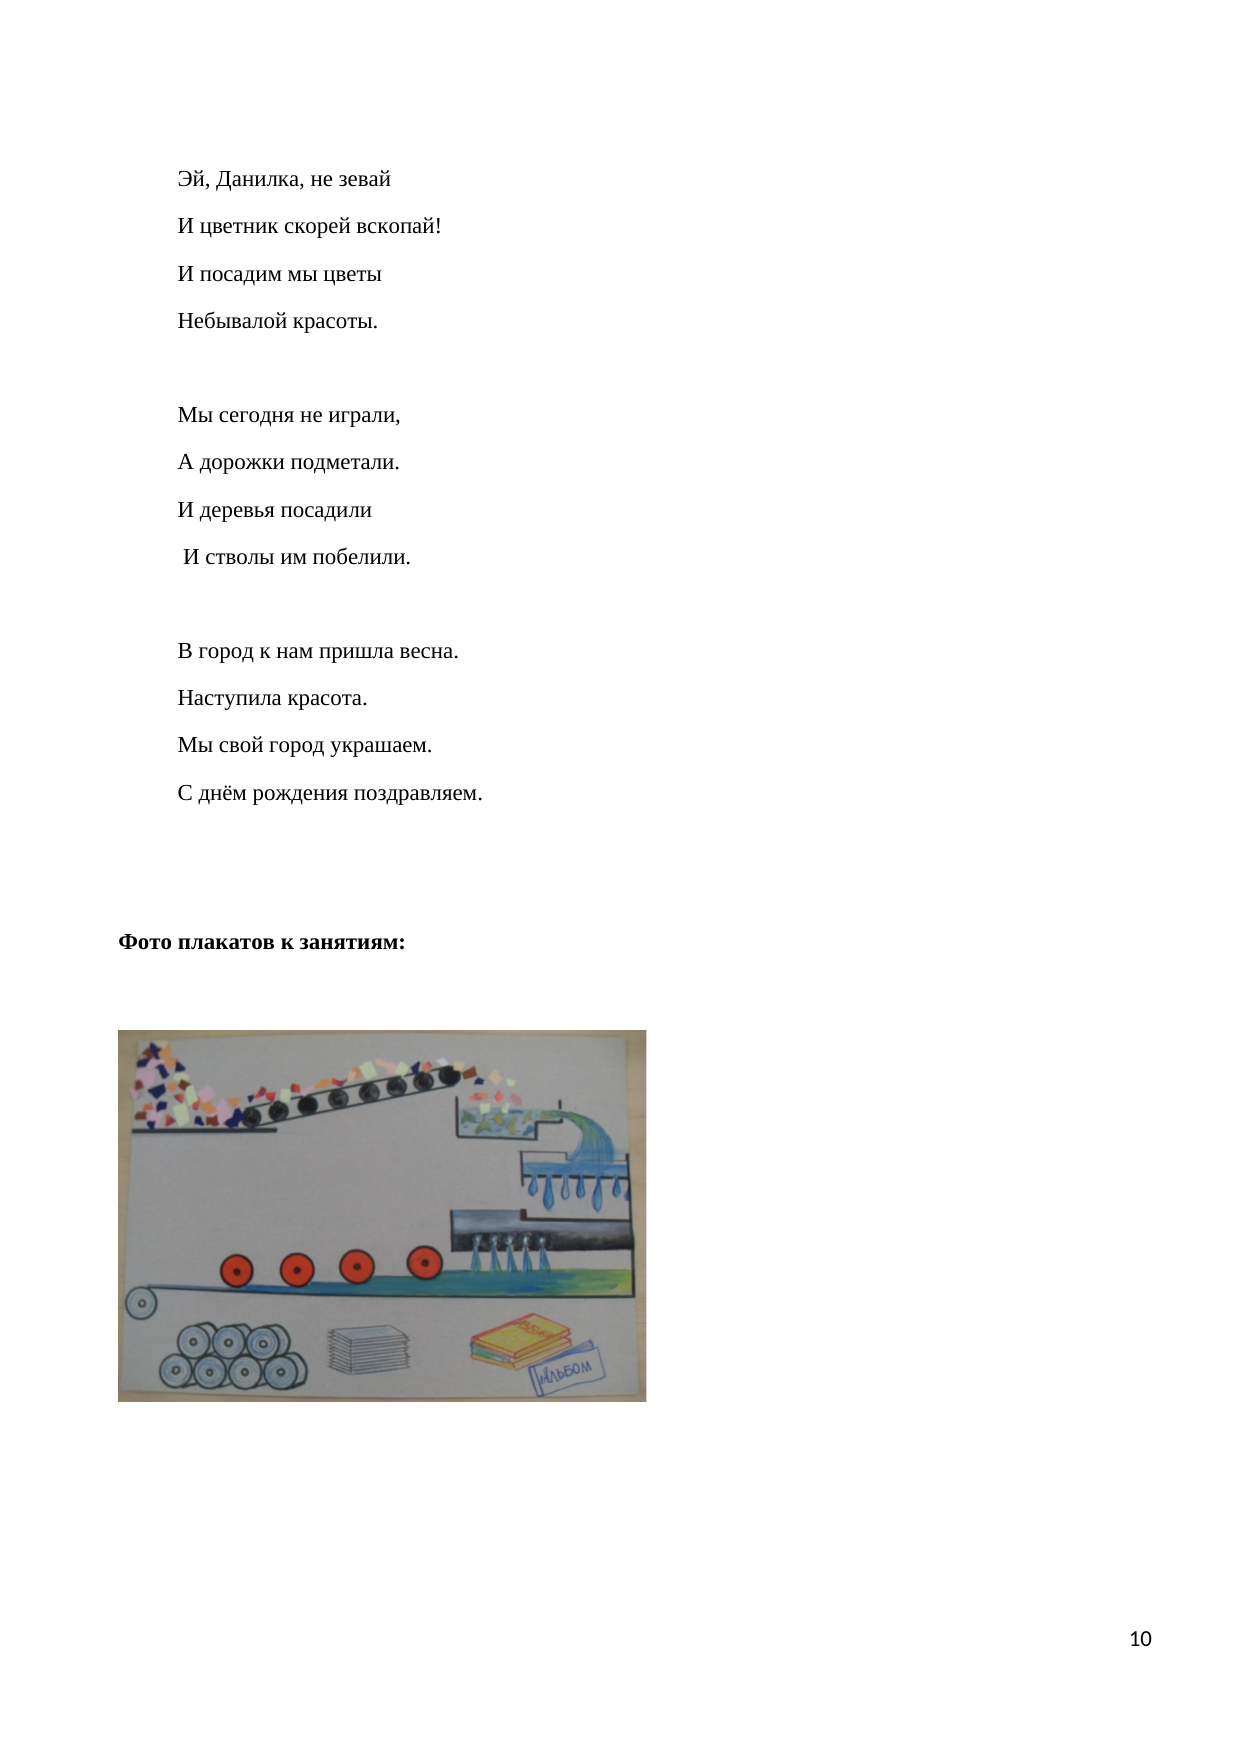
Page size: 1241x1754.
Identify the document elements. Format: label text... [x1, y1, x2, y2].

text В город к нам пришла весна. [177, 637, 1152, 663]
text Фото плакатов к занятиям: [118, 928, 1152, 954]
text Мы свой город украшаем. [177, 732, 1152, 758]
text И посадим мы цветы [177, 260, 1152, 286]
text А дорожки подметали. [177, 448, 1152, 475]
text Эй, Данилка, не зевай [177, 165, 1152, 192]
text Мы сегодня не играли, [177, 401, 1152, 428]
text И цветник скорей вскопай! [177, 212, 1152, 239]
text И деревья посадили [177, 496, 1152, 522]
picture [118, 1030, 647, 1402]
text С днём рождения поздравляем. [177, 779, 1152, 805]
text Небывалой красоты. [177, 307, 1152, 333]
text И стволы им побелили. [177, 543, 1152, 569]
text Наступила красота. [177, 684, 1152, 711]
